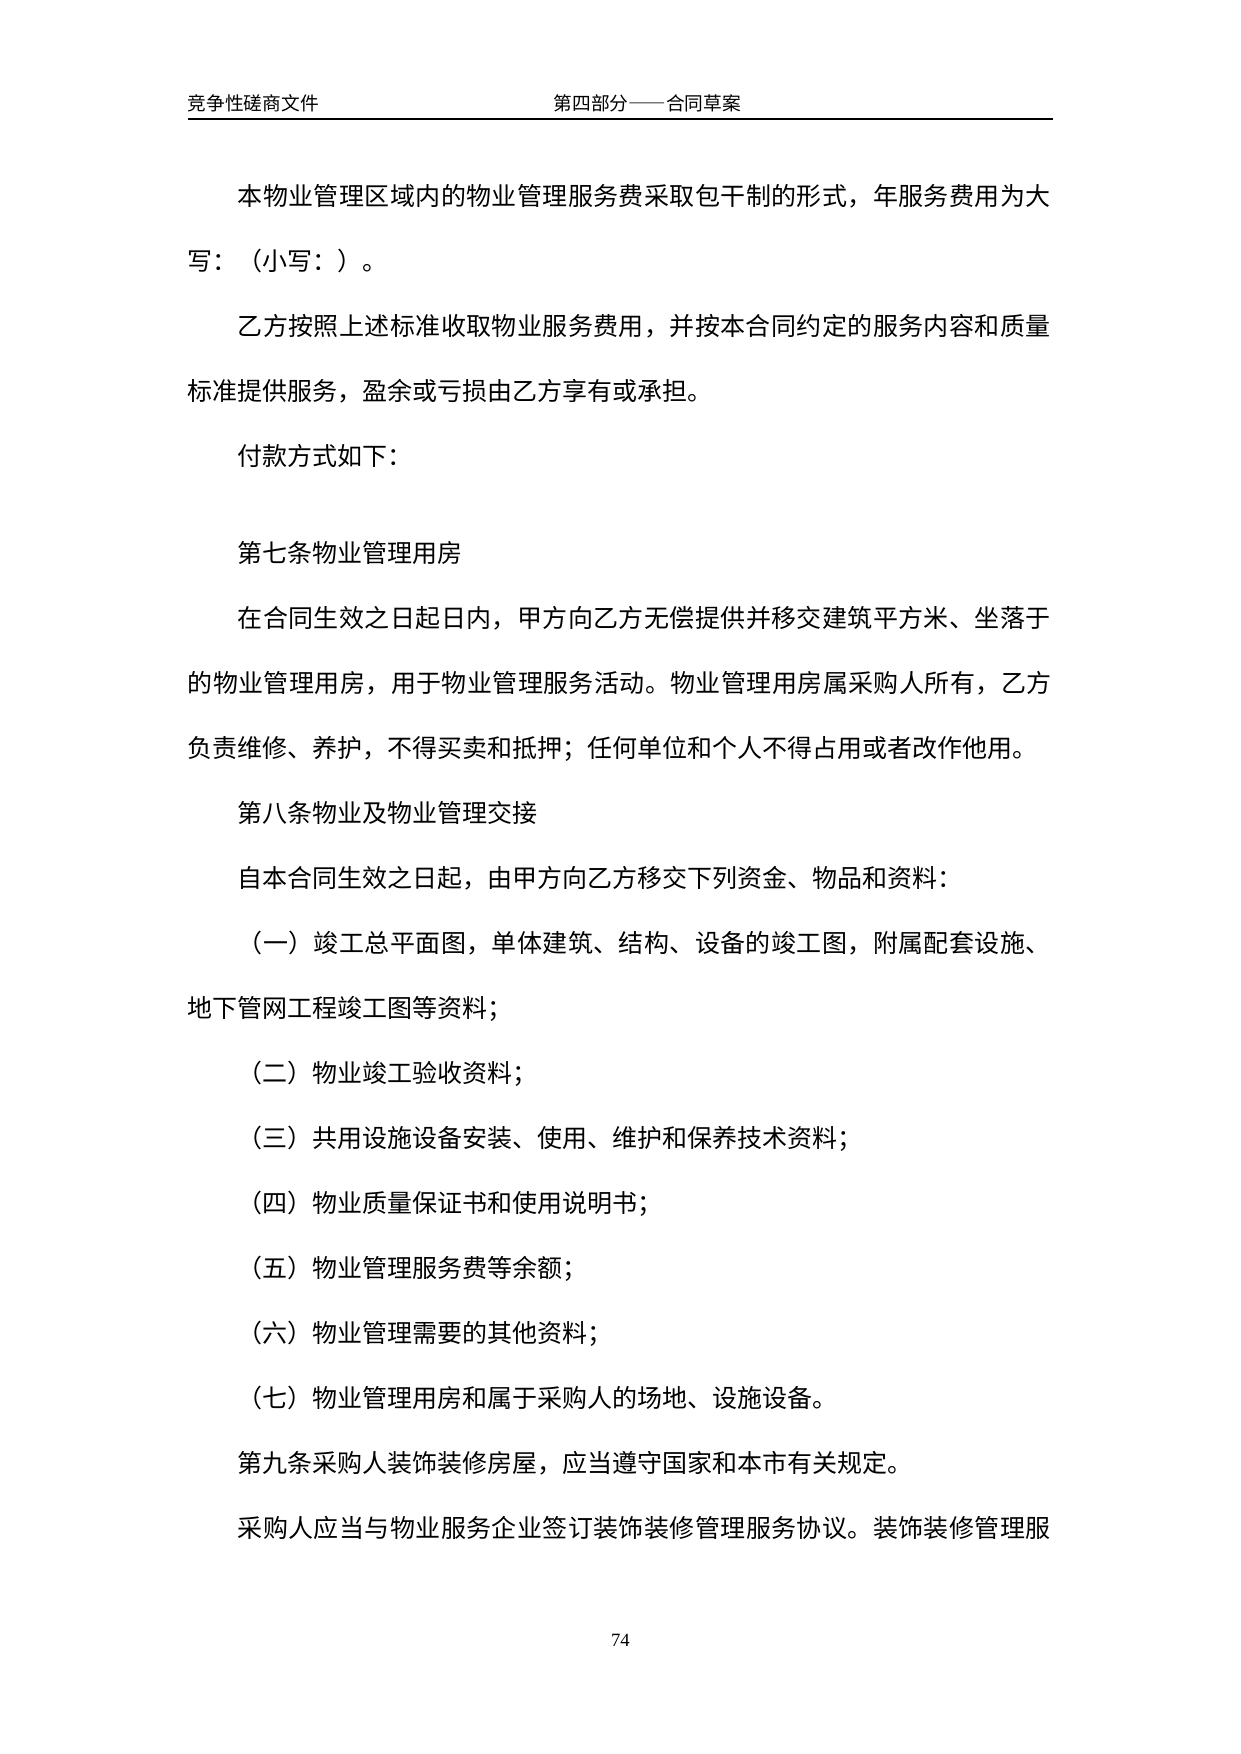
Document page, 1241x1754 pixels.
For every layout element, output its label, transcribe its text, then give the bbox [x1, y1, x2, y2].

text （二）物业竣工验收资料； [187, 1039, 1053, 1104]
text 本物业管理区域内的物业管理服务费采取包干制的形式，年服务费用为大写：（小写：）。 [187, 162, 1053, 292]
text （五）物业管理服务费等余额； [187, 1234, 1053, 1299]
text （七）物业管理用房和属于采购人的场地、设施设备。 [187, 1364, 1053, 1429]
text 第九条采购人装饰装修房屋，应当遵守国家和本市有关规定。 [187, 1429, 1053, 1494]
text （四）物业质量保证书和使用说明书； [187, 1169, 1053, 1234]
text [187, 1494, 1053, 1559]
text 第八条物业及物业管理交接 [187, 779, 1053, 844]
text （六）物业管理需要的其他资料； [187, 1299, 1053, 1364]
text 乙方按照上述标准收取物业服务费用，并按本合同约定的服务内容和质量标准提供服务，盈余或亏损由乙方享有或承担。 [187, 292, 1053, 422]
text （三）共用设施设备安装、使用、维护和保养技术资料； [187, 1104, 1053, 1169]
text 付款方式如下： [187, 422, 1053, 487]
text 自本合同生效之日起，由甲方向乙方移交下列资金、物品和资料： [187, 844, 1053, 909]
text （一）竣工总平面图，单体建筑、结构、设备的竣工图，附属配套设施、地下管网工程竣工图等资料； [187, 909, 1053, 1039]
text 在合同生效之日起日内，甲方向乙方无偿提供并移交建筑平方米、坐落于的物业管理用房，用于物业管理服务活动。物业管理用房属采购人所有，乙方负责维修、养护，不得买卖和抵押；任何单位和个人不得占用或者改作他用。 [187, 584, 1053, 779]
text 第七条物业管理用房 [187, 519, 1053, 584]
